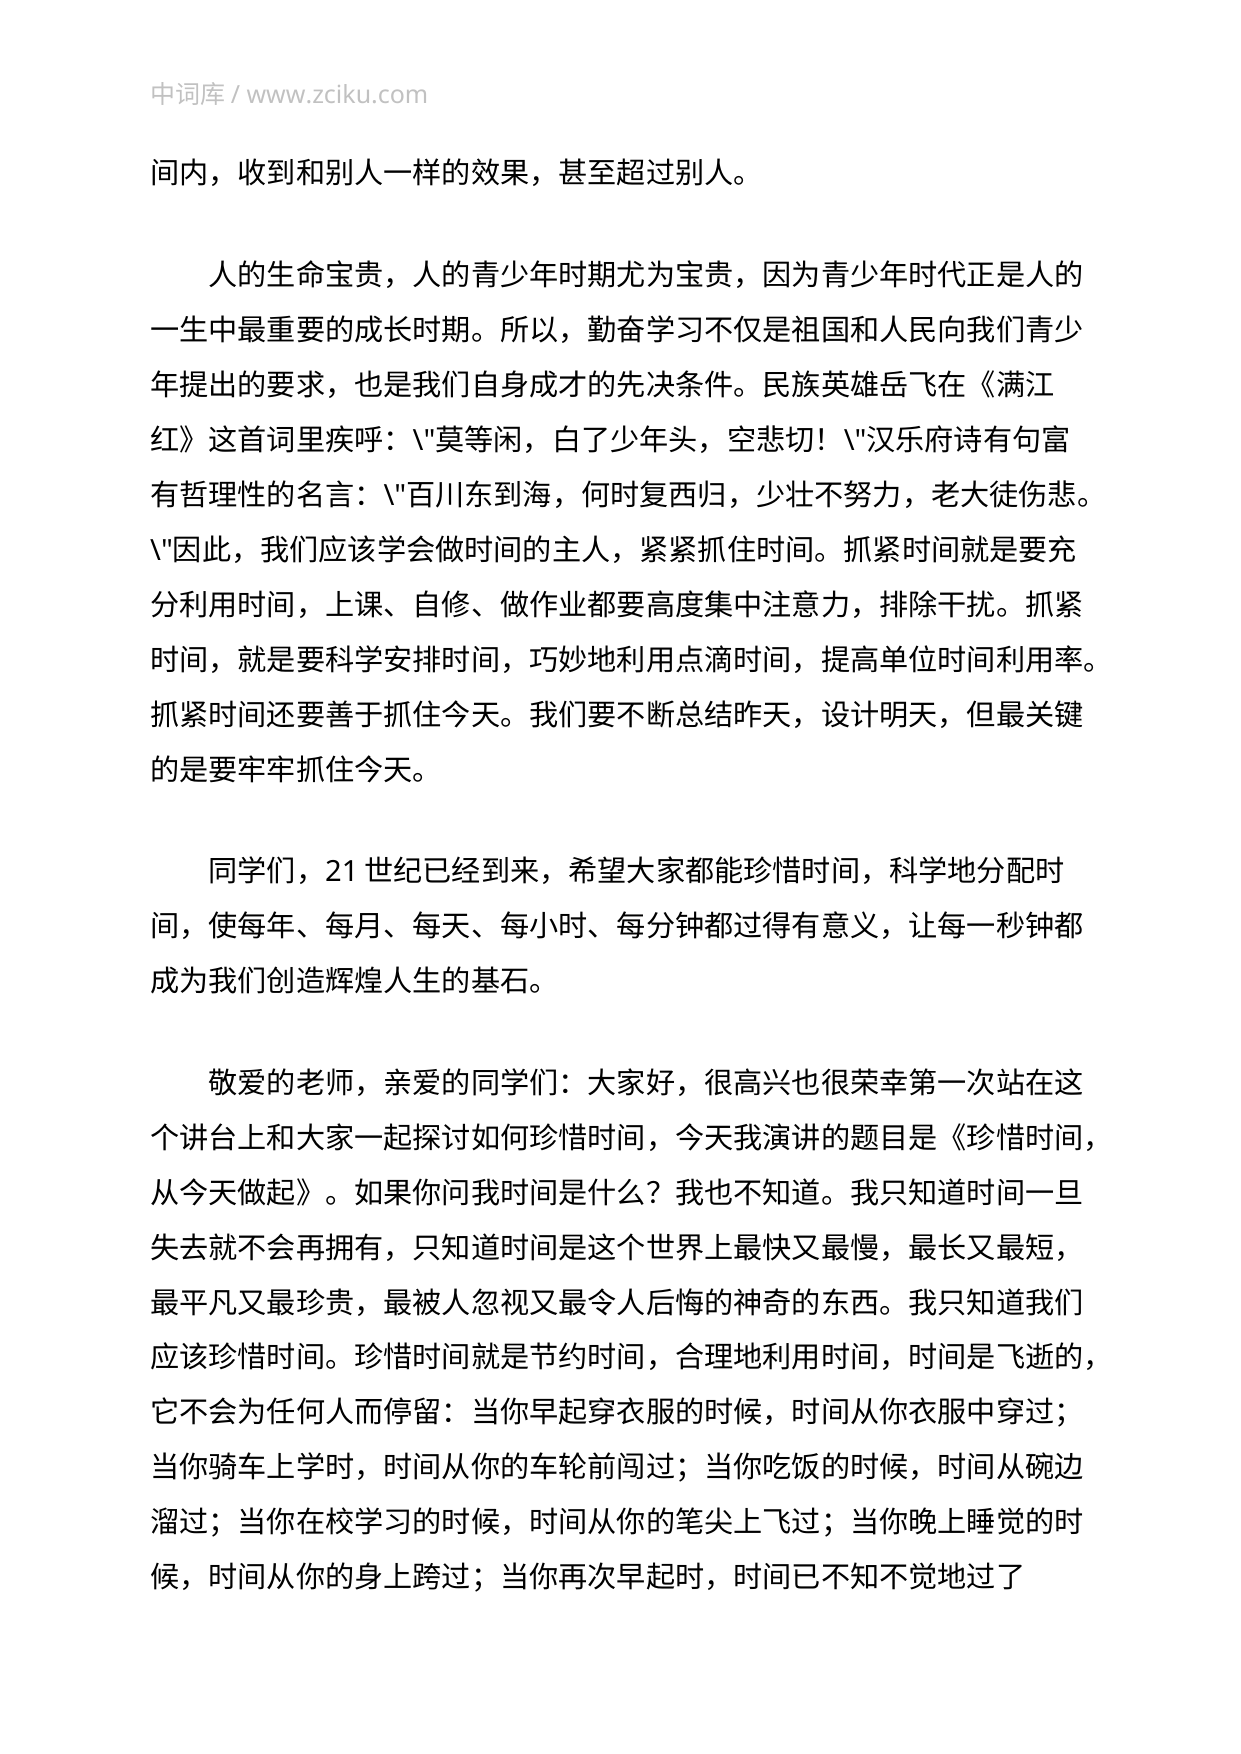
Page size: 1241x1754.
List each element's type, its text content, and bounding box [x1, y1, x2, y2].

text 人的生命宝贵，人的青少年时期尤为宝贵，因为青少年时代正是人的一生中最重要的成长时期。所以，勤奋学习不仅是祖国和人民向我们青少年提出的要求，也是我们自身成才的先决条件。民族英雄岳飞在《满江红》这首词里疾呼：\"莫等闲，白了少年头，空悲切！\"汉乐府诗有句富有哲理性的名言：\"百川东到海，何时复西归，少壮不努力，老大徒伤悲。\"因此，我们应该学会做时间的主人，紧紧抓住时间。抓紧时间就是要充分利用时间，上课、自修、做作业都要高度集中注意力，排除干扰。抓紧时间，就是要科学安排时间，巧妙地利用点滴时间，提高单位时间利用率。抓紧时间还要善于抓住今天。我们要不断总结昨天，设计明天，但最关键的是要牢牢抓住今天。 [150, 252, 1090, 788]
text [150, 1059, 1090, 1596]
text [150, 150, 1090, 192]
text 同学们，21世纪已经到来，希望大家都能珍惜时间，科学地分配时间，使每年、每月、每天、每小时、每分钟都过得有意义，让每一秒钟都成为我们创造辉煌人生的基石。 [150, 848, 1090, 1000]
